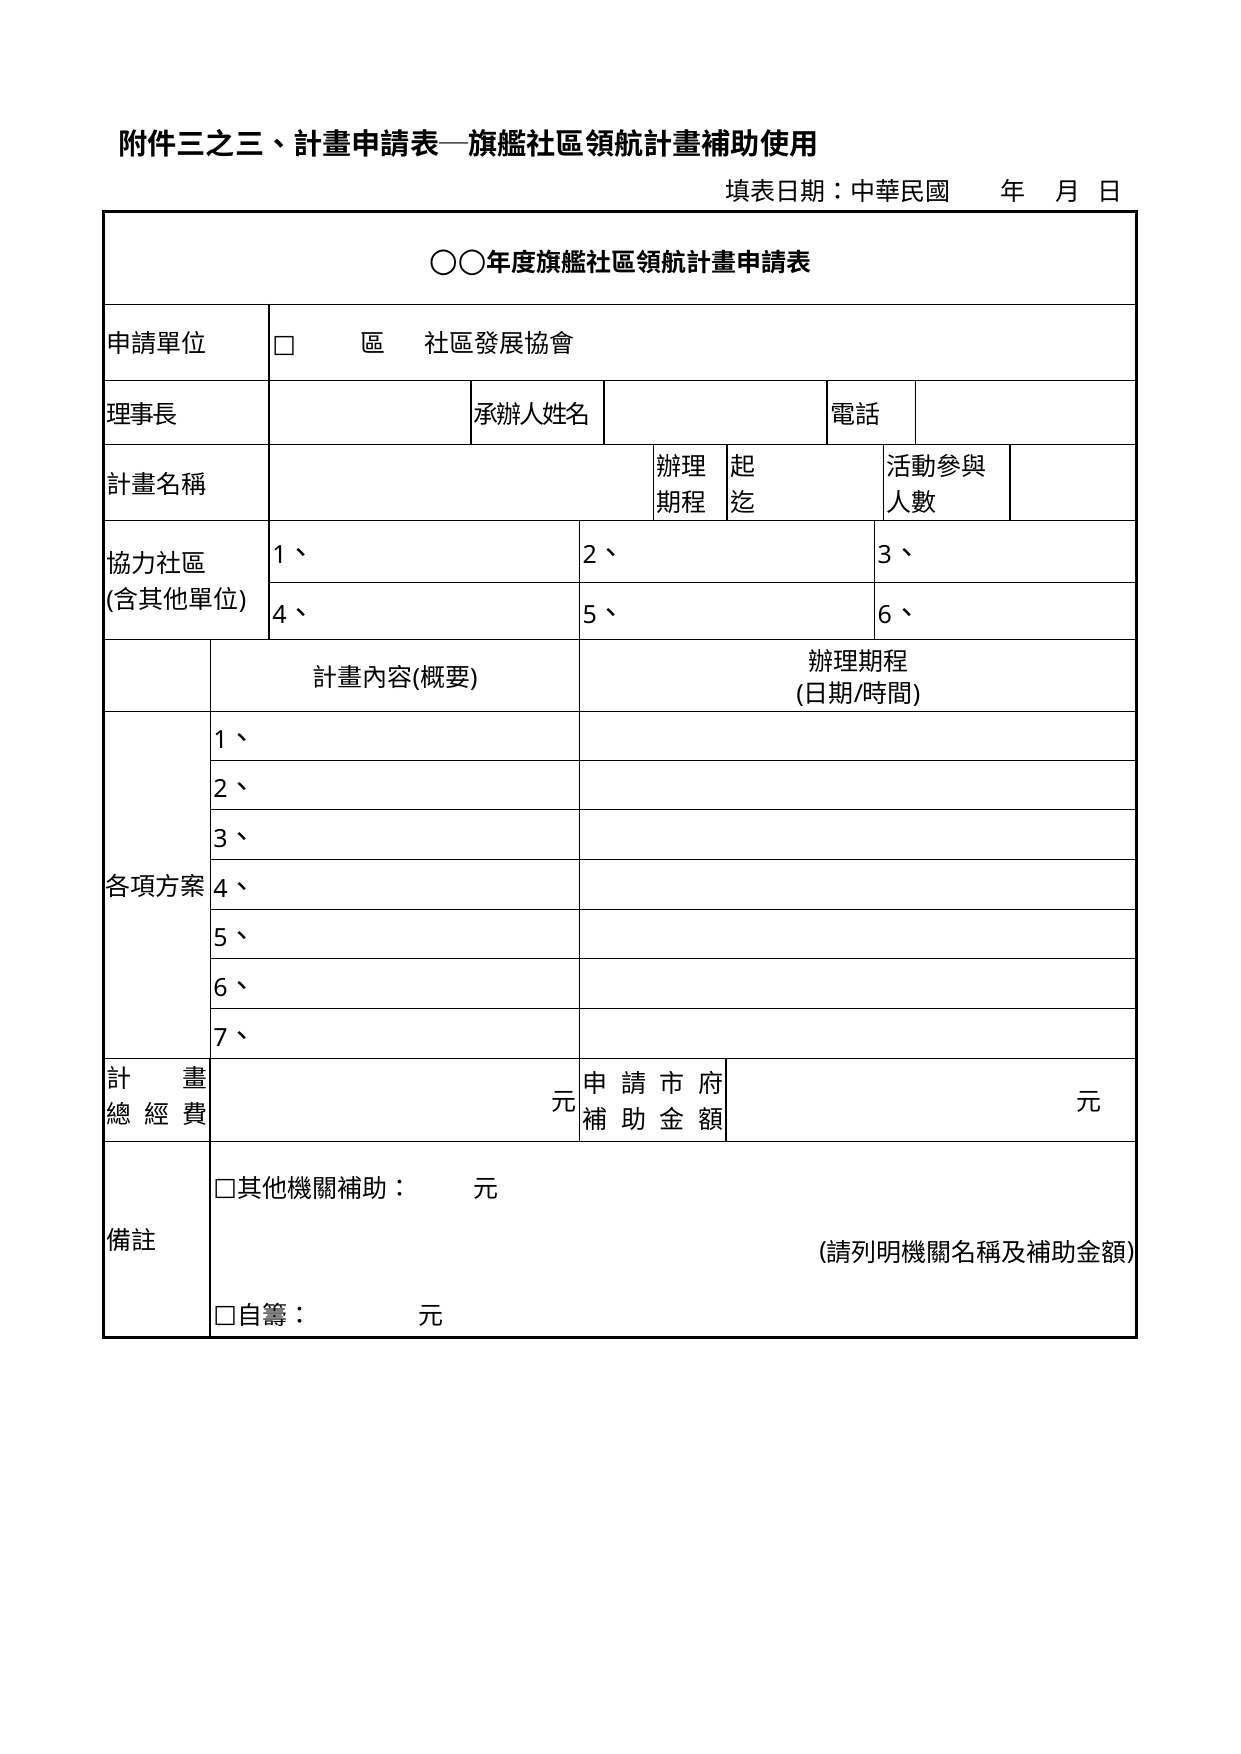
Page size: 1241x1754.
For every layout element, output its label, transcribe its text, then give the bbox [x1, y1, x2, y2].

table_cell 承辦人姓名 [472, 381, 603, 444]
table_cell 備註 [105, 1142, 209, 1336]
table_cell [580, 810, 1135, 858]
table_cell 理事長 [105, 381, 268, 444]
table_cell □其他機關補助： 元 (請列明機關名稱及補助金額) □自籌： 元 (自籌經費包括申請單位編列、民間捐款、收費等) [211, 1142, 1135, 1336]
table_cell [580, 712, 1135, 760]
text 填表日期：中華民國 年 月 日 [118, 164, 1122, 210]
table_cell 申請市府 補助金額 [580, 1059, 725, 1141]
table_cell [605, 381, 826, 444]
table_cell 辦理期程 [654, 445, 726, 520]
table_cell [916, 381, 1135, 444]
table_cell 計畫內容(概要) [211, 640, 579, 711]
table_cell 5、 [580, 583, 874, 639]
table_cell [270, 445, 653, 520]
table_cell [580, 860, 1135, 908]
table_cell 申請單位 [105, 305, 268, 380]
table_cell 元 [727, 1059, 1135, 1141]
table_cell [1011, 445, 1135, 520]
table_cell 4、 [211, 860, 579, 908]
table_cell 3、 [875, 521, 1135, 581]
table_cell 辦理期程 (日期/時間) [580, 640, 1135, 711]
table_cell 3、 [211, 810, 579, 858]
table_cell [580, 1009, 1135, 1058]
table_cell 1、 [211, 712, 579, 760]
table_cell [580, 910, 1135, 958]
text 附件三之三、計畫申請表─旗艦社區領航計畫補助使用 [118, 118, 1122, 164]
table_cell 各項方案 [105, 712, 210, 1058]
table_header ○○年度旗艦社區領航計畫申請表 [105, 213, 1135, 303]
table_cell 6、 [211, 959, 579, 1008]
table_cell 計畫 總經費 [105, 1059, 209, 1141]
table_cell 計畫名稱 [105, 445, 268, 520]
table_cell 協力社區 (含其他單位) [105, 521, 268, 639]
table_cell [580, 959, 1135, 1008]
table_cell 2、 [211, 761, 579, 809]
table_cell 元 [211, 1059, 579, 1141]
table_cell 1、 [270, 521, 579, 581]
table_cell [105, 640, 210, 711]
table_cell 4、 [270, 583, 579, 639]
table_cell 5、 [211, 910, 579, 958]
table_cell □ 區 社區發展協會 [270, 305, 1135, 380]
table_cell 6、 [875, 583, 1135, 639]
table_cell [580, 761, 1135, 809]
table_cell 2、 [580, 521, 874, 581]
table_cell 活動參與人數 [884, 445, 1009, 520]
table_cell 起 迄 [728, 445, 883, 520]
table_cell 7、 [211, 1009, 579, 1058]
table_cell [270, 381, 470, 444]
table_cell 電話 [828, 381, 915, 444]
